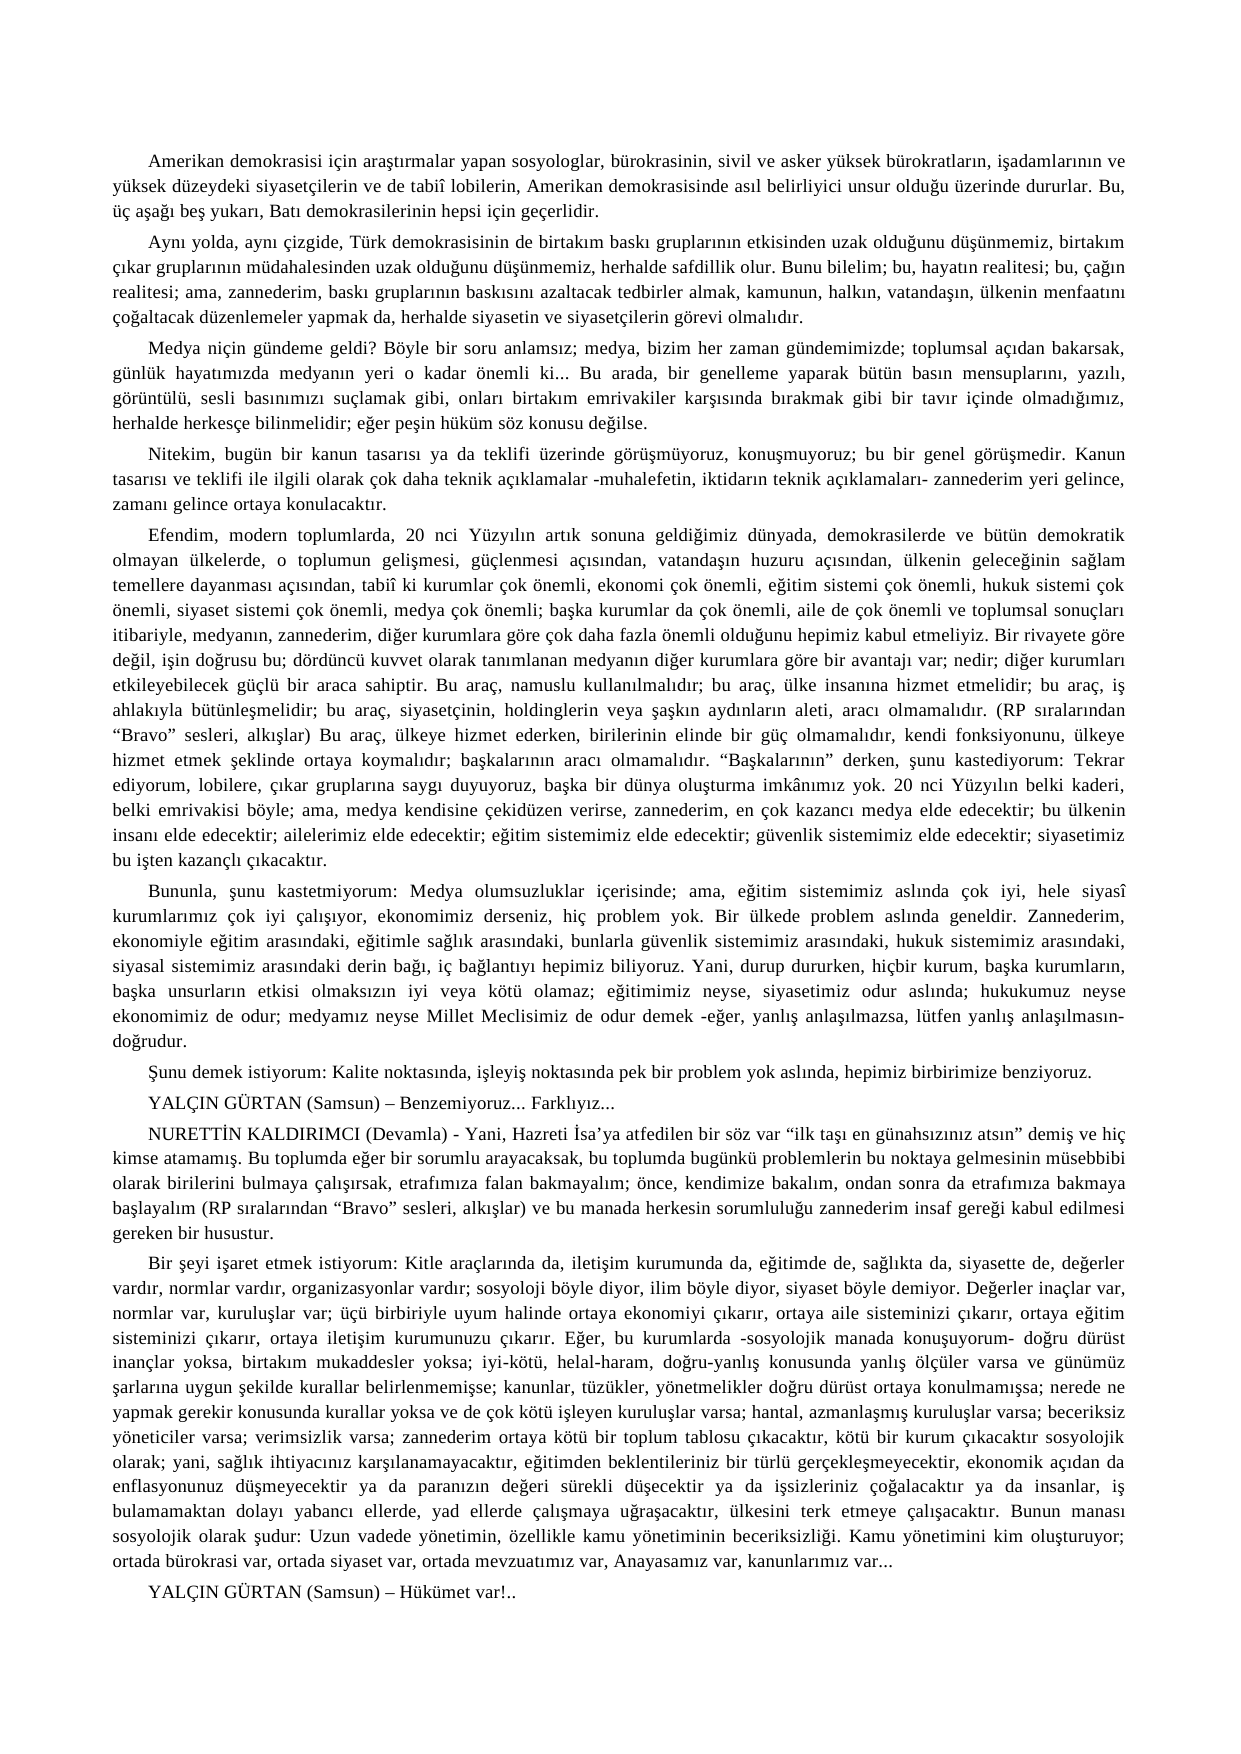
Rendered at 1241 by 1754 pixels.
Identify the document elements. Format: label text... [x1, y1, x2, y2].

text Bununla, şunu kastetmiyorum: Medya olumsuzluklar içerisinde; ama, eğitim sistemimiz aslında çok iyi, hele siyasî kurumlarımız çok iyi çalışıyor, ekonomimiz derseniz, hiç problem yok. Bir ülkede problem aslında geneldir. Zannederim, ekonomiyle eğitim arasındaki, eğitimle sağlık arasındaki, bunlarla güvenlik sistemimiz arasındaki, hukuk sistemimiz arasındaki, siyasal sistemimiz arasındaki derin bağı, iç bağlantıyı hepimiz biliyoruz. Yani, durup dururken, hiçbir kurum, başka kurumların, başka unsurların etkisi olmaksızın iyi veya kötü olamaz; eğitimimiz neyse, siyasetimiz odur aslında; hukukumuz neyse ekonomimiz de odur; medyamız neyse Millet Meclisimiz de odur demek -eğer, yanlış anlaşılmazsa, lütfen yanlış anlaşılmasın- doğrudur. [112, 877, 1128, 1052]
text Nitekim, bugün bir kanun tasarısı ya da teklifi üzerinde görüşmüyoruz, konuşmuyoruz; bu bir genel görüşmedir. Kanun tasarısı ve teklifi ile ilgili olarak çok daha teknik açıklamalar -muhalefetin, iktidarın teknik açıklamaları- zannederim yeri gelince, zamanı gelince ortaya konulacaktır. [112, 440, 1128, 515]
text Medya niçin gündeme geldi? Böyle bir soru anlamsız; medya, bizim her zaman gündemimizde; toplumsal açıdan bakarsak, günlük hayatımızda medyanın yeri o kadar önemli ki... Bu arada, bir genelleme yaparak bütün basın mensuplarını, yazılı, görüntülü, sesli basınımızı suçlamak gibi, onları birtakım emrivakiler karşısında bırakmak gibi bir tavır içinde olmadığımız, herhalde herkesçe bilinmelidir; eğer peşin hüküm söz konusu değilse. [112, 334, 1128, 434]
text YALÇIN GÜRTAN (Samsun) – Benzemiyoruz... Farklıyız... [112, 1089, 1128, 1114]
text YALÇIN GÜRTAN (Samsun) – Hükümet var!.. [112, 1578, 1128, 1603]
text Amerikan demokrasisi için araştırmalar yapan sosyologlar, bürokrasinin, sivil ve asker yüksek bürokratların, işadamlarının ve yüksek düzeydeki siyasetçilerin ve de tabiî lobilerin, Amerikan demokrasisinde asıl belirliyici unsur olduğu üzerinde dururlar. Bu, üç aşağı beş yukarı, Batı demokrasilerinin hepsi için geçerlidir. [112, 148, 1128, 223]
text NURETTİN KALDIRIMCI (Devamla) - Yani, Hazreti İsa’ya atfedilen bir söz var “ilk taşı en günahsızınız atsın” demiş ve hiç kimse atamamış. Bu toplumda eğer bir sorumlu arayacaksak, bu toplumda bugünkü problemlerin bu noktaya gelmesinin müsebbibi olarak birilerini bulmaya çalışırsak, etrafımıza falan bakmayalım; önce, kendimize bakalım, ondan sonra da etrafımıza bakmaya başlayalım (RP sıralarından “Bravo” sesleri, alkışlar) ve bu manada herkesin sorumluluğu zannederim insaf gereği kabul edilmesi gereken bir husustur. [112, 1120, 1128, 1244]
text Efendim, modern toplumlarda, 20 nci Yüzyılın artık sonuna geldiğimiz dünyada, demokrasilerde ve bütün demokratik olmayan ülkelerde, o toplumun gelişmesi, güçlenmesi açısından, vatandaşın huzuru açısından, ülkenin geleceğinin sağlam temellere dayanması açısından, tabiî ki kurumlar çok önemli, ekonomi çok önemli, eğitim sistemi çok önemli, hukuk sistemi çok önemli, siyaset sistemi çok önemli, medya çok önemli; başka kurumlar da çok önemli, aile de çok önemli ve toplumsal sonuçları itibariyle, medyanın, zannederim, diğer kurumlara göre çok daha fazla önemli olduğunu hepimiz kabul etmeliyiz. Bir rivayete göre değil, işin doğrusu bu; dördüncü kuvvet olarak tanımlanan medyanın diğer kurumlara göre bir avantajı var; nedir; diğer kurumları etkileyebilecek güçlü bir araca sahiptir. Bu araç, namuslu kullanılmalıdır; bu araç, ülke insanına hizmet etmelidir; bu araç, iş ahlakıyla bütünleşmelidir; bu araç, siyasetçinin, holdinglerin veya şaşkın aydınların aleti, aracı olmamalıdır. (RP sıralarından “Bravo” sesleri, alkışlar) Bu araç, ülkeye hizmet ederken, birilerinin elinde bir güç olmamalıdır, kendi fonksiyonunu, ülkeye hizmet etmek şeklinde ortaya koymalıdır; başkalarının aracı olmamalıdır. “Başkalarının” derken, şunu kastediyorum: Tekrar ediyorum, lobilere, çıkar gruplarına saygı duyuyoruz, başka bir dünya oluşturma imkânımız yok. 20 nci Yüzyılın belki kaderi, belki emrivakisi böyle; ama, medya kendisine çekidüzen verirse, zannederim, en çok kazancı medya elde edecektir; bu ülkenin insanı elde edecektir; ailelerimiz elde edecektir; eğitim sistemimiz elde edecektir; güvenlik sistemimiz elde edecektir; siyasetimiz bu işten kazançlı çıkacaktır. [112, 521, 1128, 871]
text Aynı yolda, aynı çizgide, Türk demokrasisinin de birtakım baskı gruplarının etkisinden uzak olduğunu düşünmemiz, birtakım çıkar gruplarının müdahalesinden uzak olduğunu düşünmemiz, herhalde safdillik olur. Bunu bilelim; bu, hayatın realitesi; bu, çağın realitesi; ama, zannederim, baskı gruplarının baskısını azaltacak tedbirler almak, kamunun, halkın, vatandaşın, ülkenin menfaatını çoğaltacak düzenlemeler yapmak da, herhalde siyasetin ve siyasetçilerin görevi olmalıdır. [112, 228, 1128, 328]
text Bir şeyi işaret etmek istiyorum: Kitle araçlarında da, iletişim kurumunda da, eğitimde de, sağlıkta da, siyasette de, değerler vardır, normlar vardır, organizasyonlar vardır; sosyoloji böyle diyor, ilim böyle diyor, siyaset böyle demiyor. Değerler inaçlar var, normlar var, kuruluşlar var; üçü birbiriyle uyum halinde ortaya ekonomiyi çıkarır, ortaya aile sisteminizi çıkarır, ortaya eğitim sisteminizi çıkarır, ortaya iletişim kurumunuzu çıkarır. Eğer, bu kurumlarda -sosyolojik manada konuşuyorum- doğru dürüst inançlar yoksa, birtakım mukaddesler yoksa; iyi-kötü, helal-haram, doğru-yanlış konusunda yanlış ölçüler varsa ve günümüz şarlarına uygun şekilde kurallar belirlenmemişse; kanunlar, tüzükler, yönetmelikler doğru dürüst ortaya konulmamışsa; nerede ne yapmak gerekir konusunda kurallar yoksa ve de çok kötü işleyen kuruluşlar varsa; hantal, azmanlaşmış kuruluşlar varsa; beceriksiz yöneticiler varsa; verimsizlik varsa; zannederim ortaya kötü bir toplum tablosu çıkacaktır, kötü bir kurum çıkacaktır sosyolojik olarak; yani, sağlık ihtiyacınız karşılanamayacaktır, eğitimden beklentileriniz bir türlü gerçekleşmeyecektir, ekonomik açıdan da enflasyonunuz düşmeyecektir ya da paranızın değeri sürekli düşecektir ya da işsizleriniz çoğalacaktır ya da insanlar, iş bulamamaktan dolayı yabancı ellerde, yad ellerde çalışmaya uğraşacaktır, ülkesini terk etmeye çalışacaktır. Bunun manası sosyolojik olarak şudur: Uzun vadede yönetimin, özellikle kamu yönetiminin beceriksizliği. Kamu yönetimini kim oluşturuyor; ortada bürokrasi var, ortada siyaset var, ortada mevzuatımız var, Anayasamız var, kanunlarımız var... [112, 1250, 1128, 1572]
text Şunu demek istiyorum: Kalite noktasında, işleyiş noktasında pek bir problem yok aslında, hepimiz birbirimize benziyoruz. [112, 1058, 1128, 1083]
